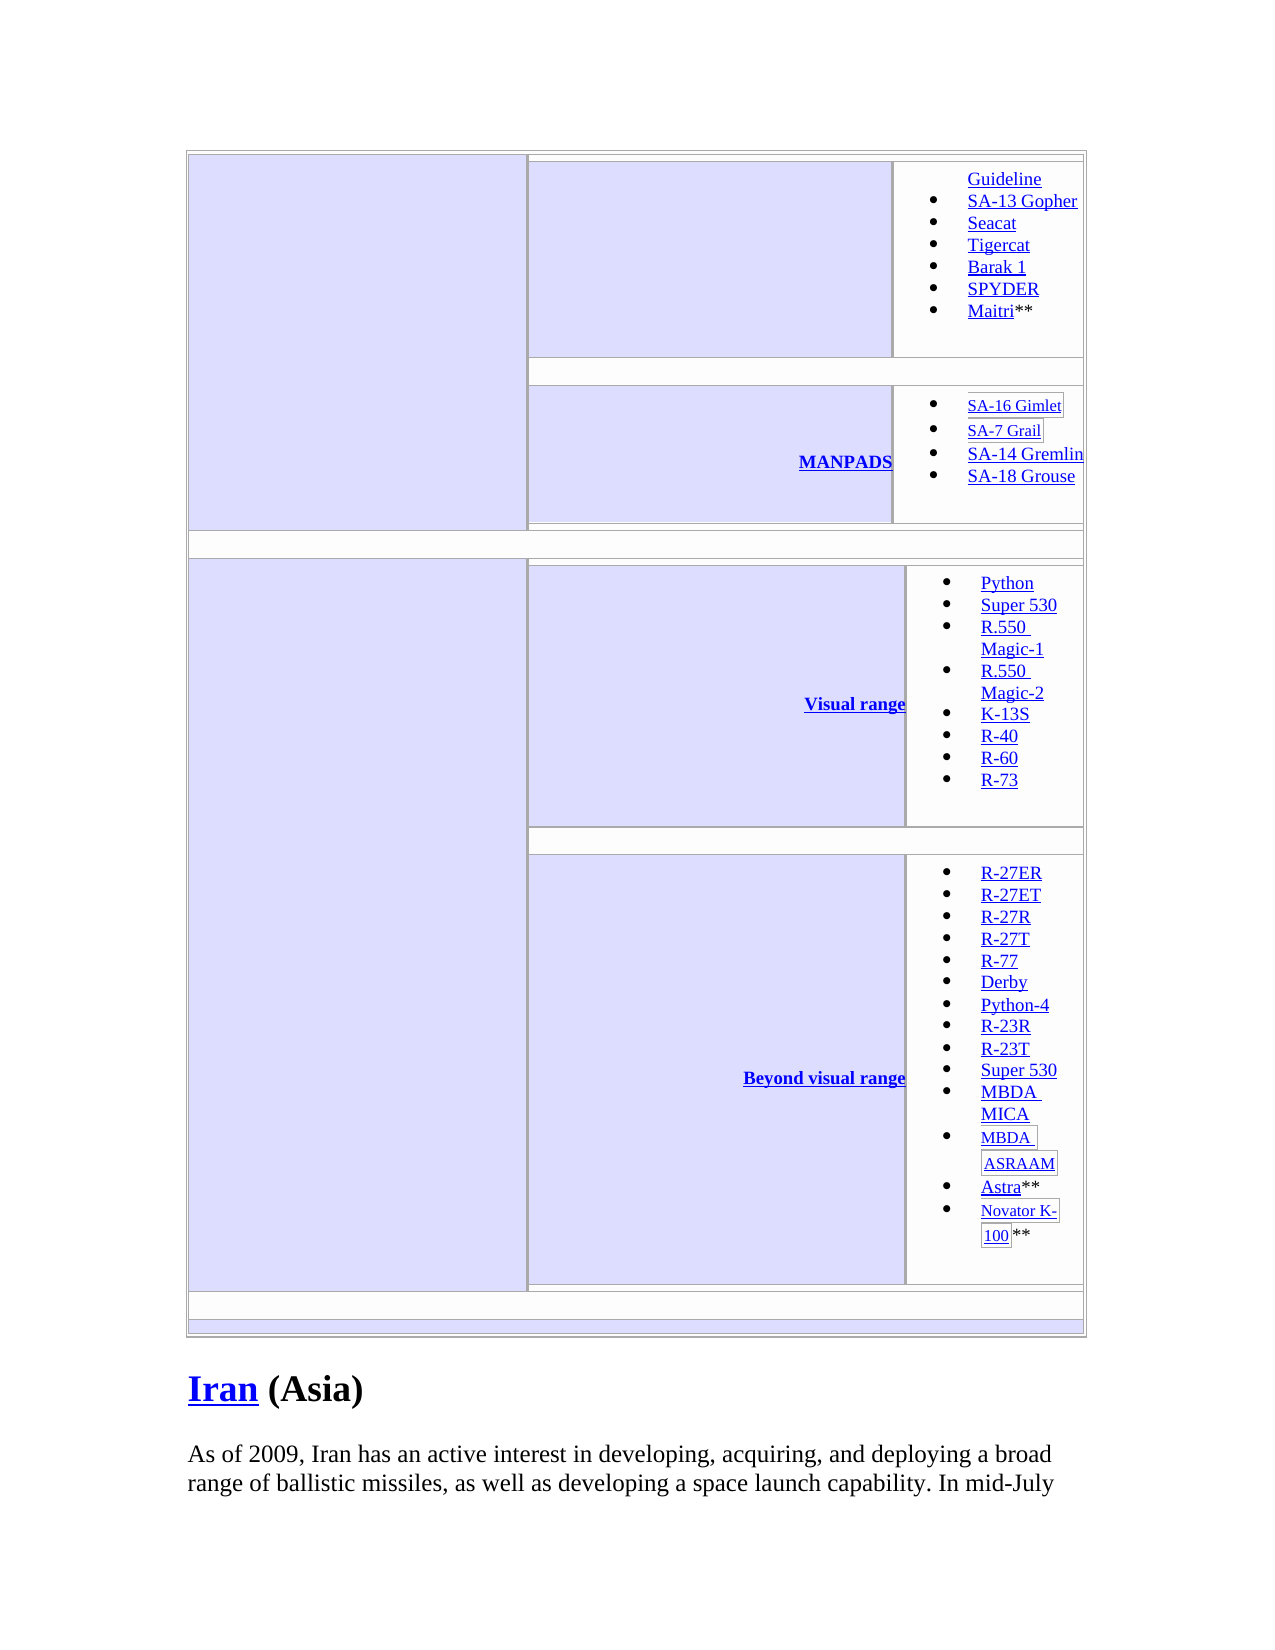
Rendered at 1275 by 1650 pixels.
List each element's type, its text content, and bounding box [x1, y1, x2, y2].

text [187, 1439, 1087, 1496]
table_header [187, 151, 1086, 1336]
text Iran (Asia) [187, 1367, 1087, 1410]
